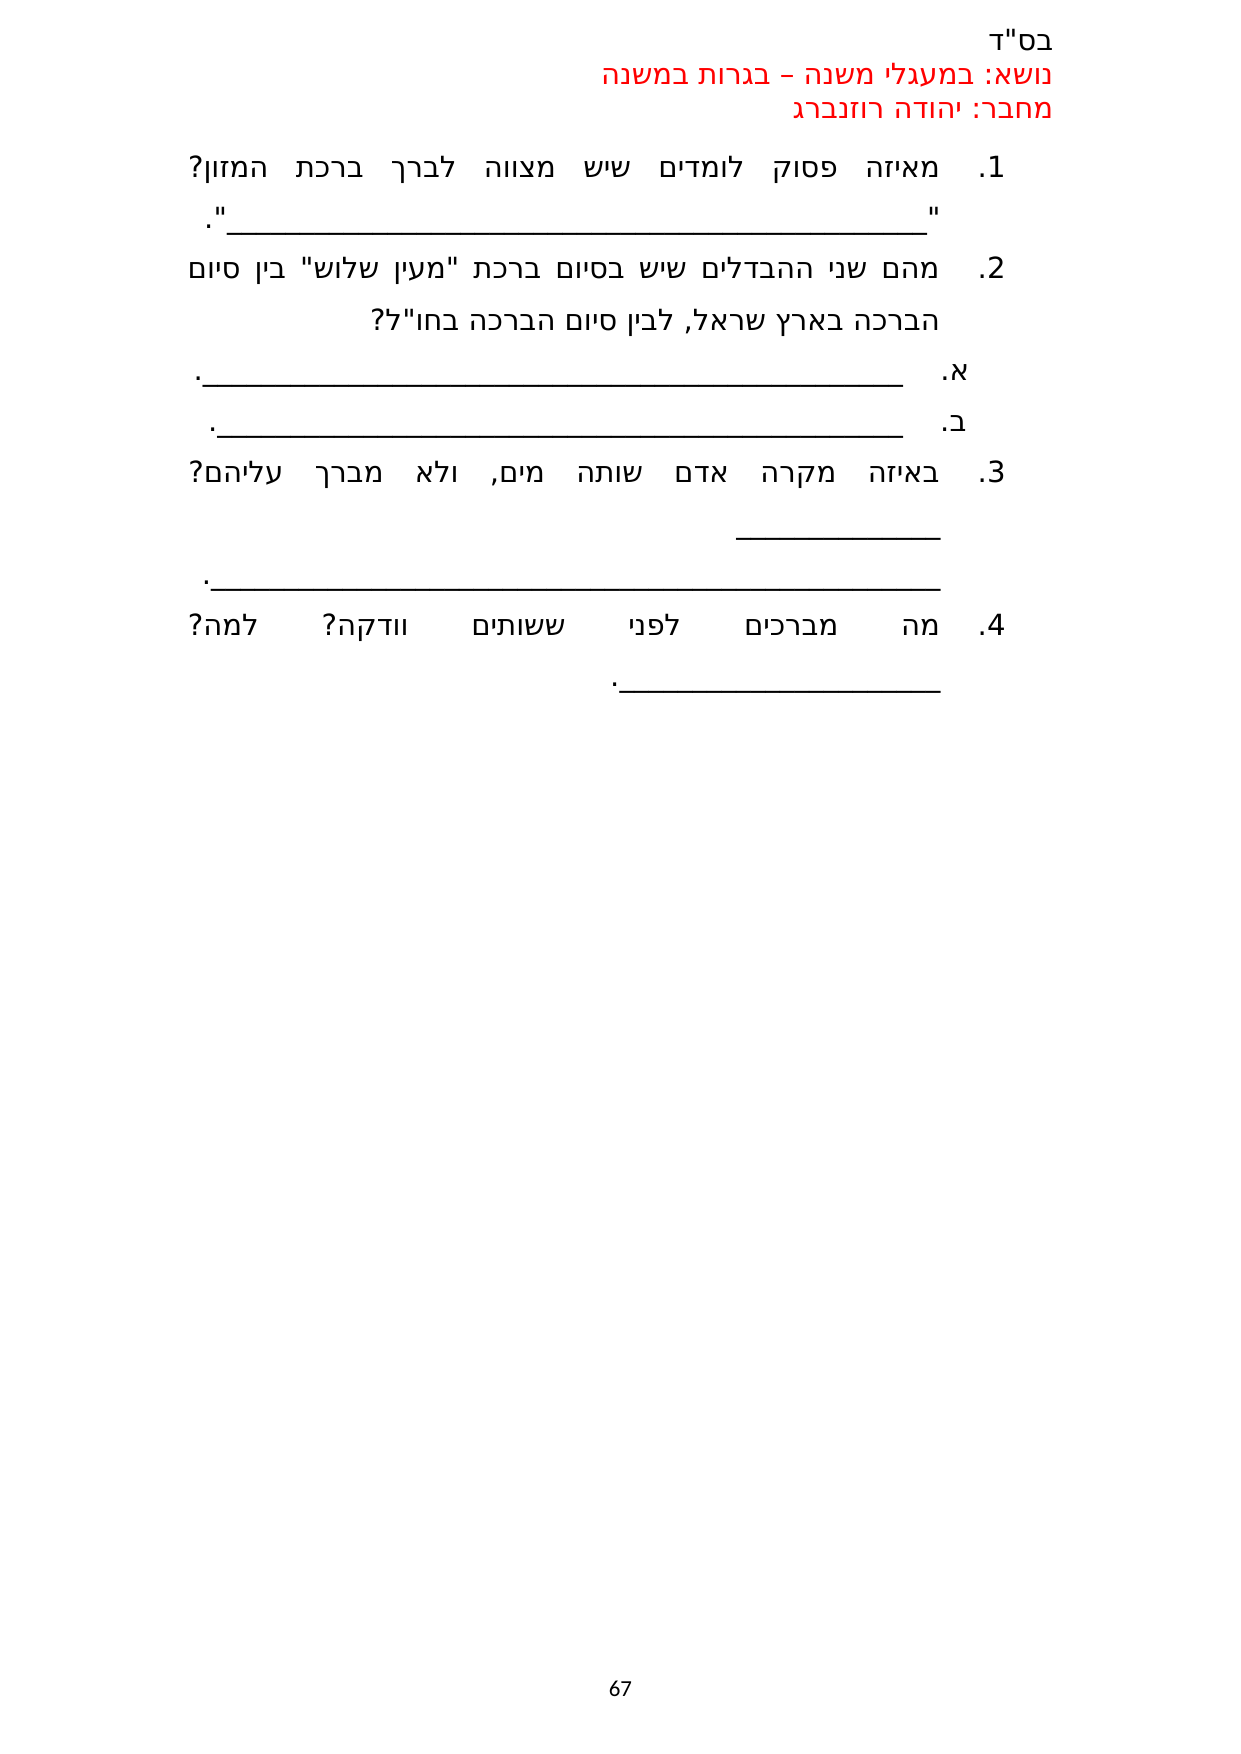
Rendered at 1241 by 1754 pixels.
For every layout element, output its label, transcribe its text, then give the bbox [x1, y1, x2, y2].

list _______________________________________________. [187, 405, 940, 439]
list ________________________________________________. [187, 354, 940, 388]
list מהם שני ההבדלים שיש בסיום ברכת "מעין שלוש" בין סיום הברכה בארץ שראל, לבין סיום הברכה בחו"ל? [187, 252, 978, 337]
list מה מברכים לפני ששותים וודקה? למה? ______________________. [187, 608, 978, 693]
list מאיזה פסוק לומדים שיש מצווה לברך ברכת המזון? "________________________________________________". [187, 150, 978, 235]
list באיזה מקרה אדם שותה מים, ולא מברך עליהם? ______________ __________________________________________________. [187, 456, 978, 591]
